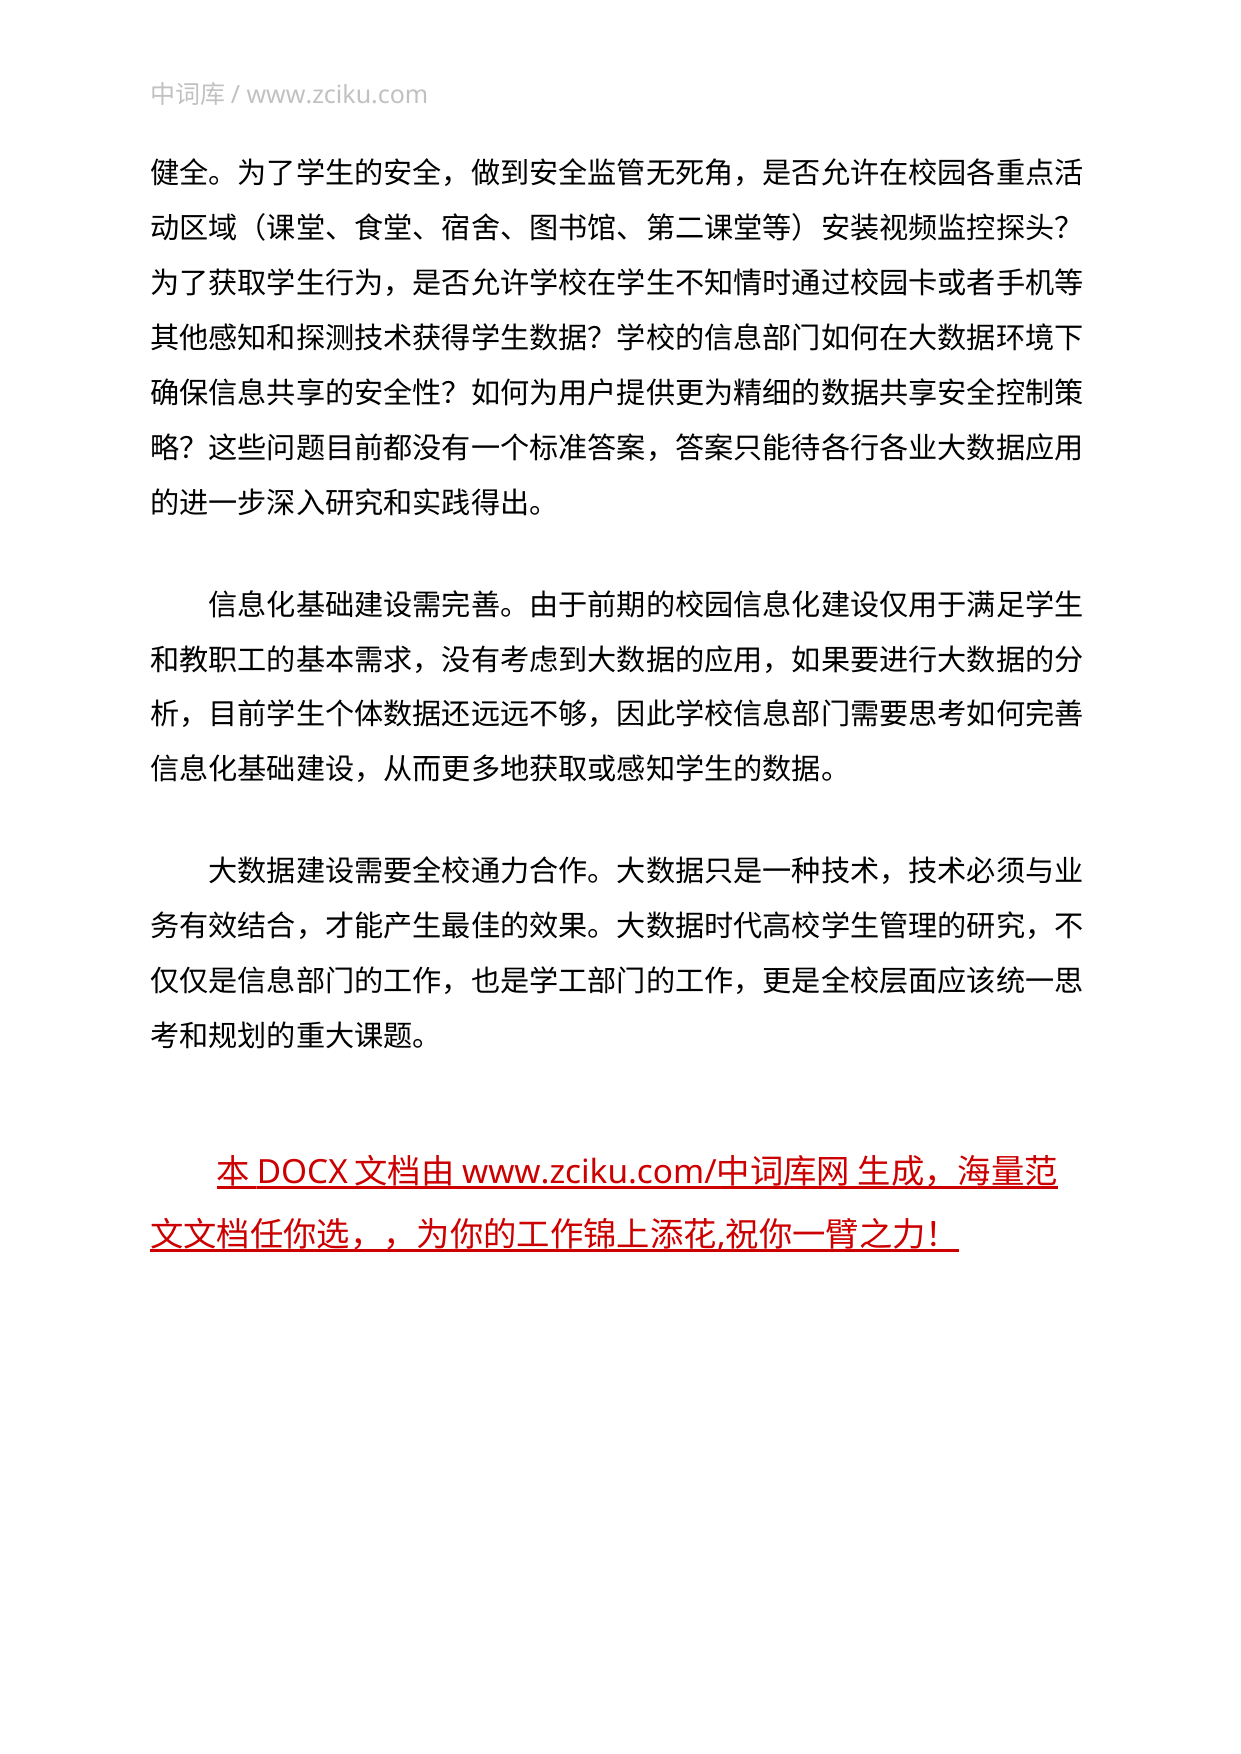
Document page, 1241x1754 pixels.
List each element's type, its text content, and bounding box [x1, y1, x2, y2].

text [150, 150, 1090, 522]
text 大数据建设需要全校通力合作。大数据只是一种技术，技术必须与业务有效结合，才能产生最佳的效果。大数据时代高校学生管理的研究，不仅仅是信息部门的工作，也是学工部门的工作，更是全校层面应该统一思考和规划的重大课题。 [150, 848, 1090, 1054]
text 信息化基础建设需完善。由于前期的校园信息化建设仅用于满足学生和教职工的基本需求，没有考虑到大数据的应用，如果要进行大数据的分析，目前学生个体数据还远远不够，因此学校信息部门需要思考如何完善信息化基础建设，从而更多地获取或感知学生的数据。 [150, 581, 1090, 788]
text 本DOCX文档由 www.zciku.com/中词库网 生成，海量范文文档任你选，，为你的工作锦上添花,祝你一臂之力！ [150, 1145, 1090, 1257]
